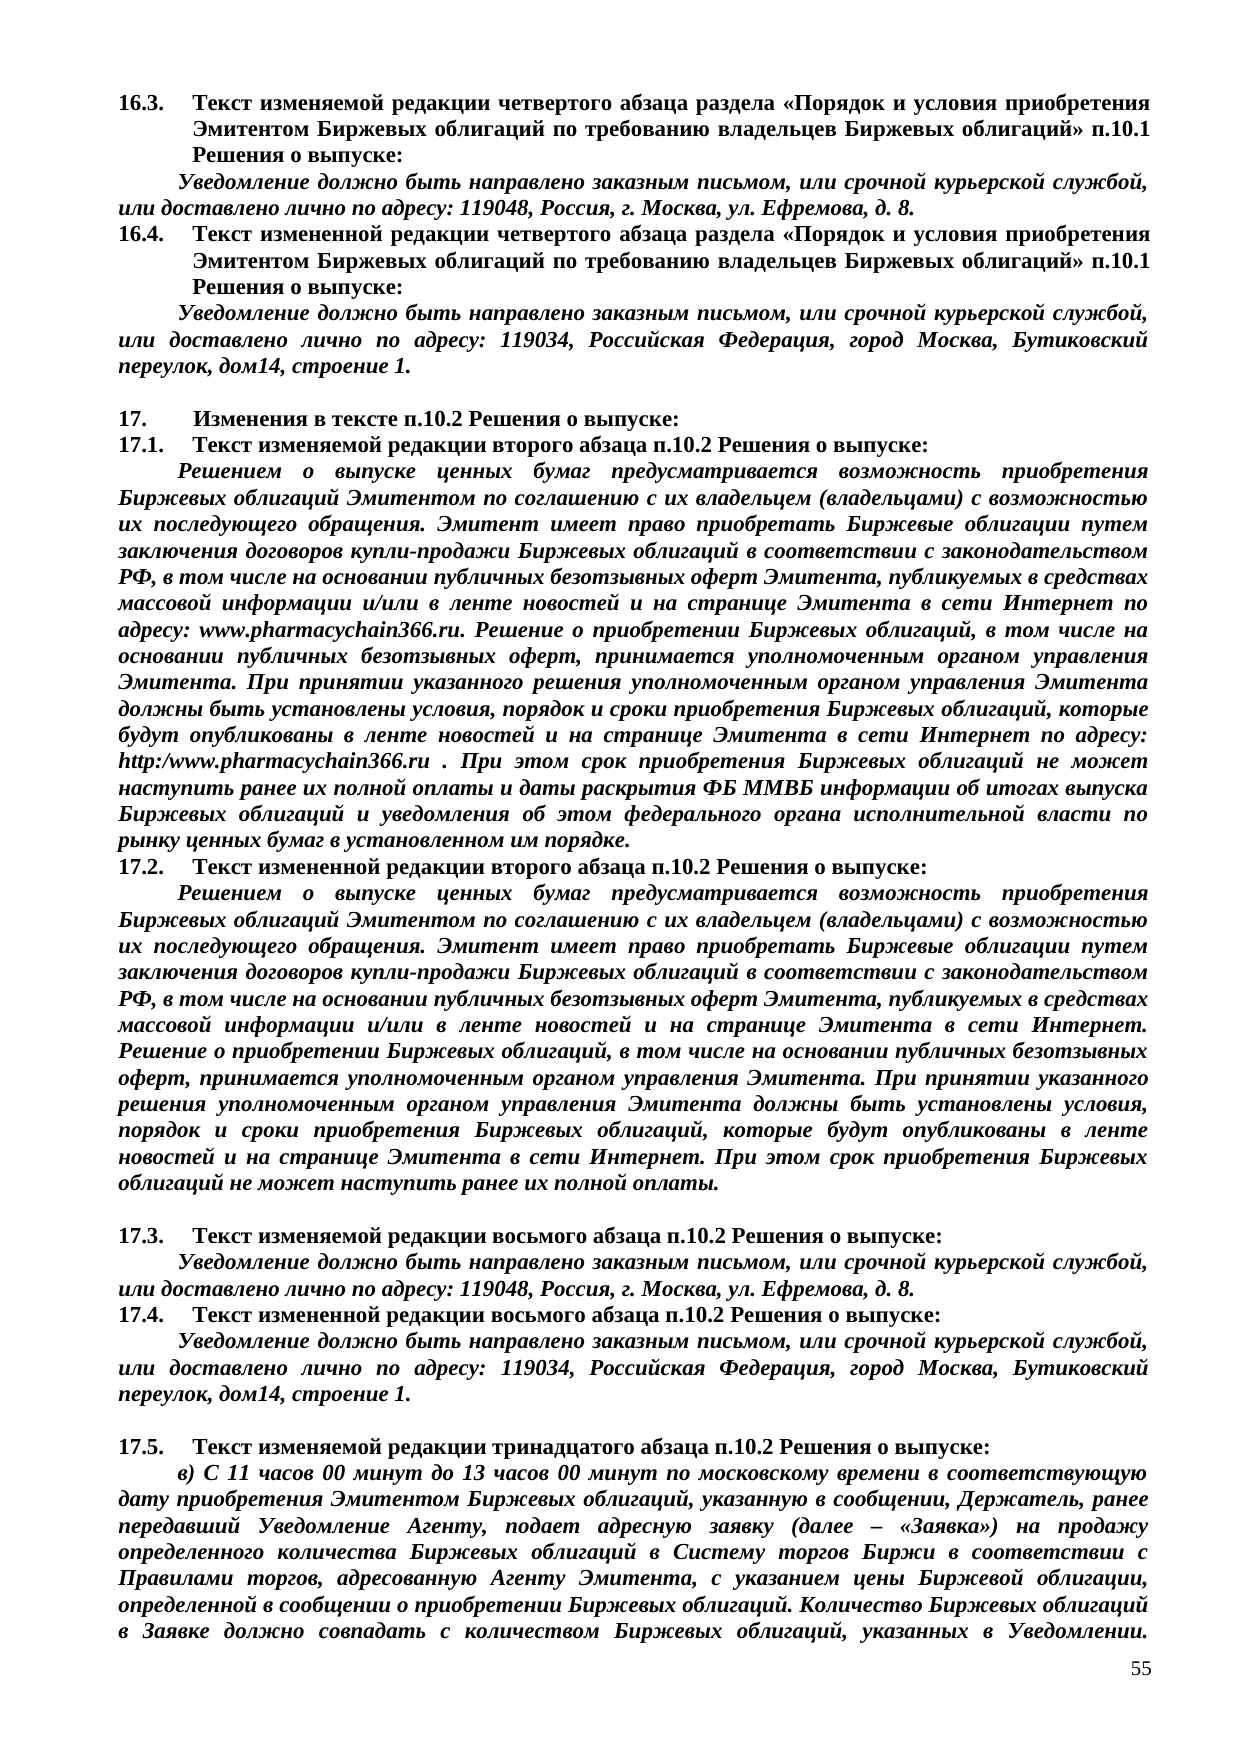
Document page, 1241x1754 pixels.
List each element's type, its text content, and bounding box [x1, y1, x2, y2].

text Решением о выпуске ценных бумаг предусматривается возможность приобретения Биржевых облигаций Эмитентом по соглашению с их владельцем (владельцами) с возможностью их последующего обращения. Эмитент имеет право приобретать Биржевые облигации путем заключения договоров купли-продажи Биржевых облигаций в соответствии с законодательством РФ, в том числе на основании публичных безотзывных оферт Эмитента, публикуемых в средствах массовой информации и/или в ленте новостей и на странице Эмитента в сети Интернет. Решение о приобретении Биржевых облигаций, в том числе на основании публичных безотзывных оферт, принимается уполномоченным органом управления Эмитента. При принятии указанного решения уполномоченным органом управления Эмитента должны быть установлены условия, порядок и сроки приобретения Биржевых облигаций, которые будут опубликованы в ленте новостей и на странице Эмитента в сети Интернет. При этом срок приобретения Биржевых облигаций не может наступить ранее их полной оплаты. [118, 879, 1152, 1196]
list Текст изменяемой редакции второго абзаца п.10.2 Решения о выпуске: [118, 431, 1152, 458]
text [118, 1459, 1152, 1643]
list Текст изменяемой редакции тринадцатого абзаца п.10.2 Решения о выпуске: [118, 1433, 1152, 1459]
list Текст изменяемой редакции восьмого абзаца п.10.2 Решения о выпуске: [118, 1222, 1152, 1248]
text Решением о выпуске ценных бумаг предусматривается возможность приобретения Биржевых облигаций Эмитентом по соглашению с их владельцем (владельцами) с возможностью их последующего обращения. Эмитент имеет право приобретать Биржевые облигации путем заключения договоров купли-продажи Биржевых облигаций в соответствии с законодательством РФ, в том числе на основании публичных безотзывных оферт Эмитента, публикуемых в средствах массовой информации и/или в ленте новостей и на странице Эмитента в сети Интернет по адресу: www.pharmacychain366.ru. Решение о приобретении Биржевых облигаций, в том числе на основании публичных безотзывных оферт, принимается уполномоченным органом управления Эмитента. При принятии указанного решения уполномоченным органом управления Эмитента должны быть установлены условия, порядок и сроки приобретения Биржевых облигаций, которые будут опубликованы в ленте новостей и на странице Эмитента в сети Интернет по адресу: http:/www.pharmacychain366.ru . При этом срок приобретения Биржевых облигаций не может наступить ранее их полной оплаты и даты раскрытия ФБ ММВБ информации об итогах выпуска Биржевых облигаций и уведомления об этом федерального органа исполнительной власти по рынку ценных бумаг в установленном им порядке. [118, 458, 1152, 853]
text Уведомление должно быть направлено заказным письмом, или срочной курьерской службой, или доставлено лично по адресу: 119034, Российская Федерация, город Москва, Бутиковский переулок, дом14, строение 1. [118, 1327, 1152, 1406]
list Текст изменяемой редакции четвертого абзаца раздела «Порядок и условия приобретения Эмитентом Биржевых облигаций по требованию владельцев Биржевых облигаций» п.10.1 Решения о выпуске: [118, 89, 1152, 168]
list Изменения в тексте п.10.2 Решения о выпуске: [118, 405, 1152, 431]
list Текст измененной редакции восьмого абзаца п.10.2 Решения о выпуске: [118, 1301, 1152, 1327]
list Текст измененной редакции второго абзаца п.10.2 Решения о выпуске: [118, 853, 1152, 879]
list Текст измененной редакции четвертого абзаца раздела «Порядок и условия приобретения Эмитентом Биржевых облигаций по требованию владельцев Биржевых облигаций» п.10.1 Решения о выпуске: [118, 220, 1152, 299]
text Уведомление должно быть направлено заказным письмом, или срочной курьерской службой, или доставлено лично по адресу: 119034, Российская Федерация, город Москва, Бутиковский переулок, дом14, строение 1. [118, 299, 1152, 378]
text Уведомление должно быть направлено заказным письмом, или срочной курьерской службой, или доставлено лично по адресу: 119048, Россия, г. Москва, ул. Ефремова, д. 8. [118, 1248, 1152, 1301]
text Уведомление должно быть направлено заказным письмом, или срочной курьерской службой, или доставлено лично по адресу: 119048, Россия, г. Москва, ул. Ефремова, д. 8. [118, 168, 1152, 220]
